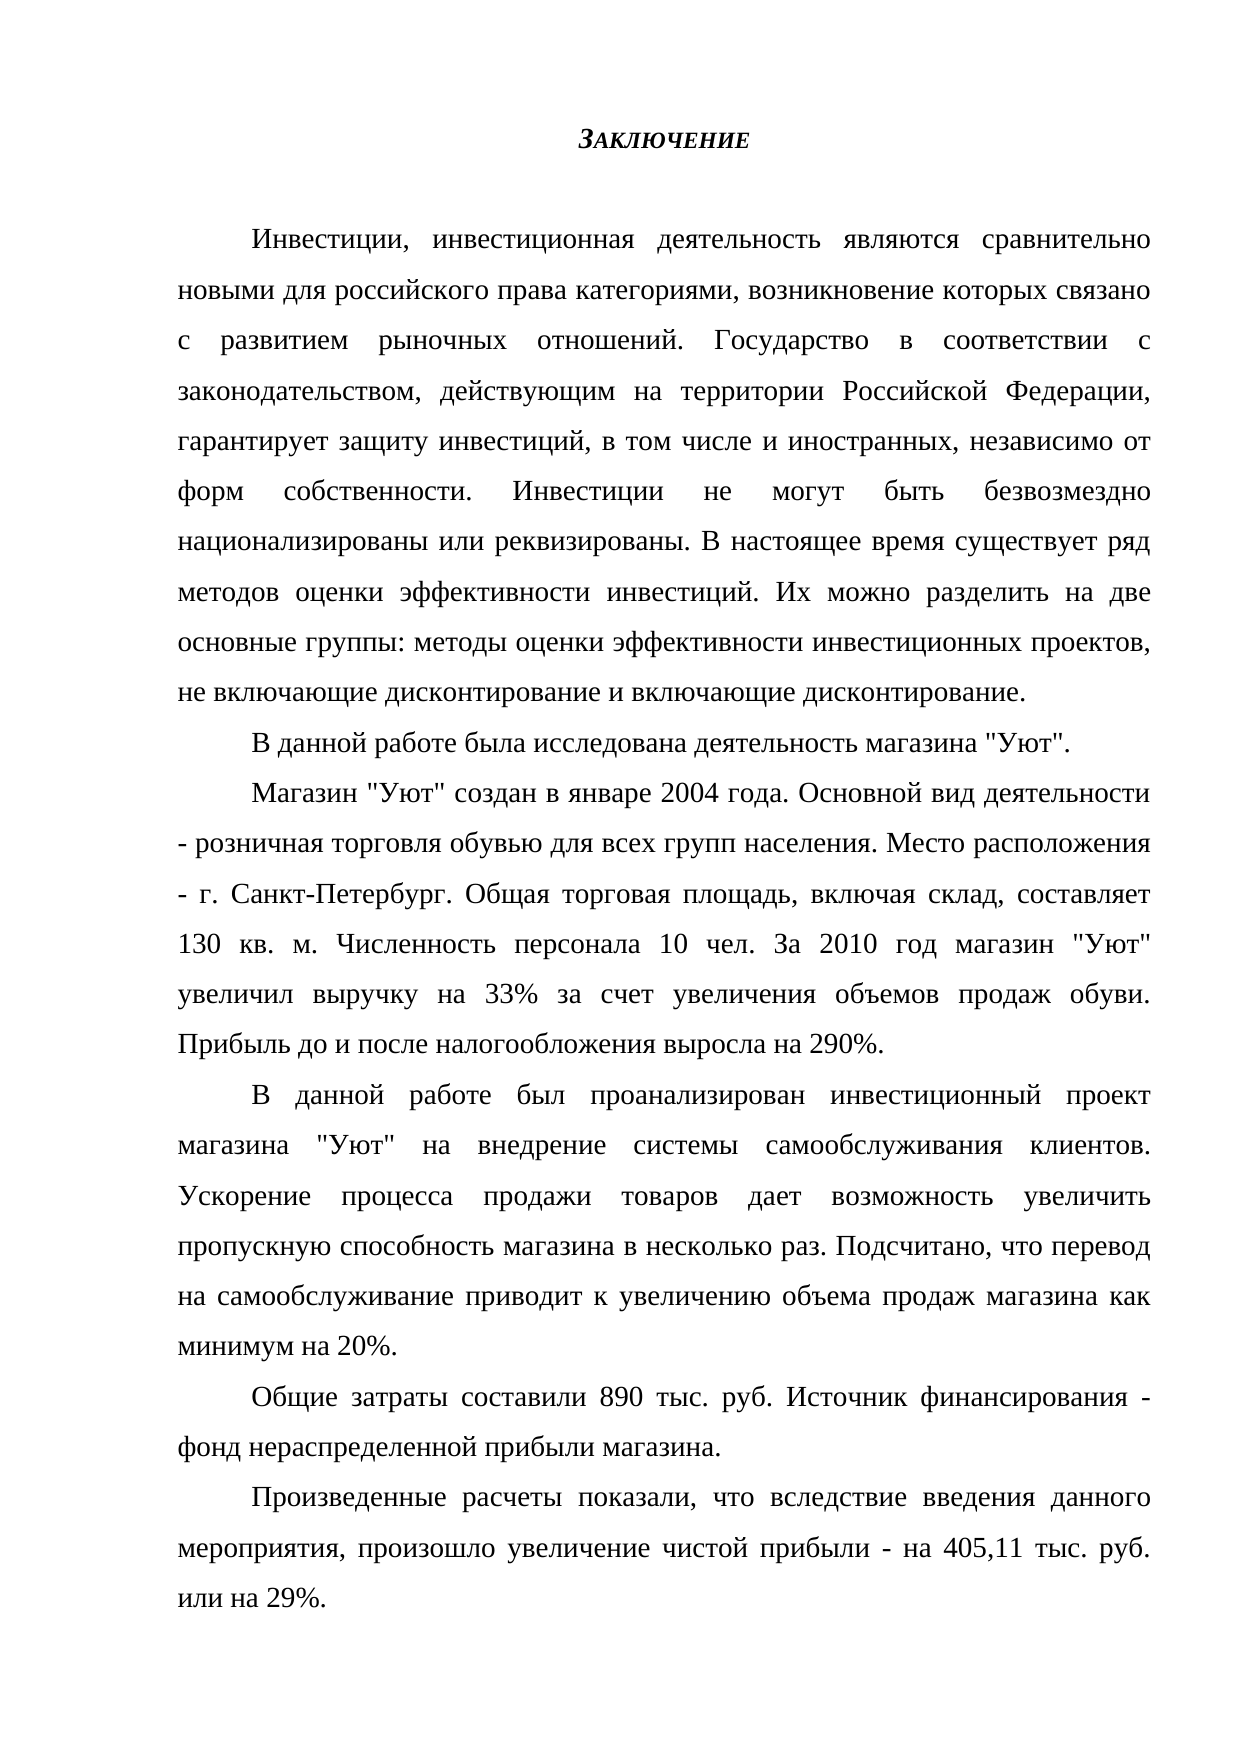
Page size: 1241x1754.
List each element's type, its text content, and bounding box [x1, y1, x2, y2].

text Магазин "Уют" создан в январе 2004 года. Основной вид деятельности - розничная торговля обувью для всех групп населения. Место расположения - г. Санкт-Петербург. Общая торговая площадь, включая склад, составляет . Численность персонала 10 чел. За 2010 год магазин "Уют" увеличил выручку на 33% за счет увеличения объемов продаж обуви. Прибыль до и после налогообложения выросла на 290%. [177, 775, 1152, 1060]
text Произведенные расчеты показали, что вследствие введения данного мероприятия, произошло увеличение чистой прибыли - на 405,11 тыс. руб. или на 29%. [177, 1479, 1152, 1614]
text Инвестиции, инвестиционная деятельность являются сравнительно новыми для российского права категориями, возникновение которых связано с развитием рыночных отношений. Государство в соответствии с законодательством, действующим на территории Российской Федерации, гарантирует защиту инвестиций, в том числе и иностранных, независимо от форм собственности. Инвестиции не могут быть безвозмездно национализированы или реквизированы. В настоящее время существует ряд методов оценки эффективности инвестиций. Их можно разделить на две основные группы: методы оценки эффективности инвестиционных проектов, не включающие дисконтирование и включающие дисконтирование. [177, 222, 1152, 708]
text В данной работе была исследована деятельность магазина "Уют". [177, 725, 1152, 758]
subtitle Заключение [177, 121, 1152, 154]
text В данной работе был проанализирован инвестиционный проект магазина "Уют" на внедрение системы самообслуживания клиентов. Ускорение процесса продажи товаров дает возможность увеличить пропускную способность магазина в несколько раз. Подсчитано, что перевод на самообслуживание приводит к увеличению объема продаж магазина как минимум на 20%. [177, 1077, 1152, 1362]
text Общие затраты составили 890 тыс. руб. Источник финансирования - фонд нераспределенной прибыли магазина. [177, 1379, 1152, 1463]
